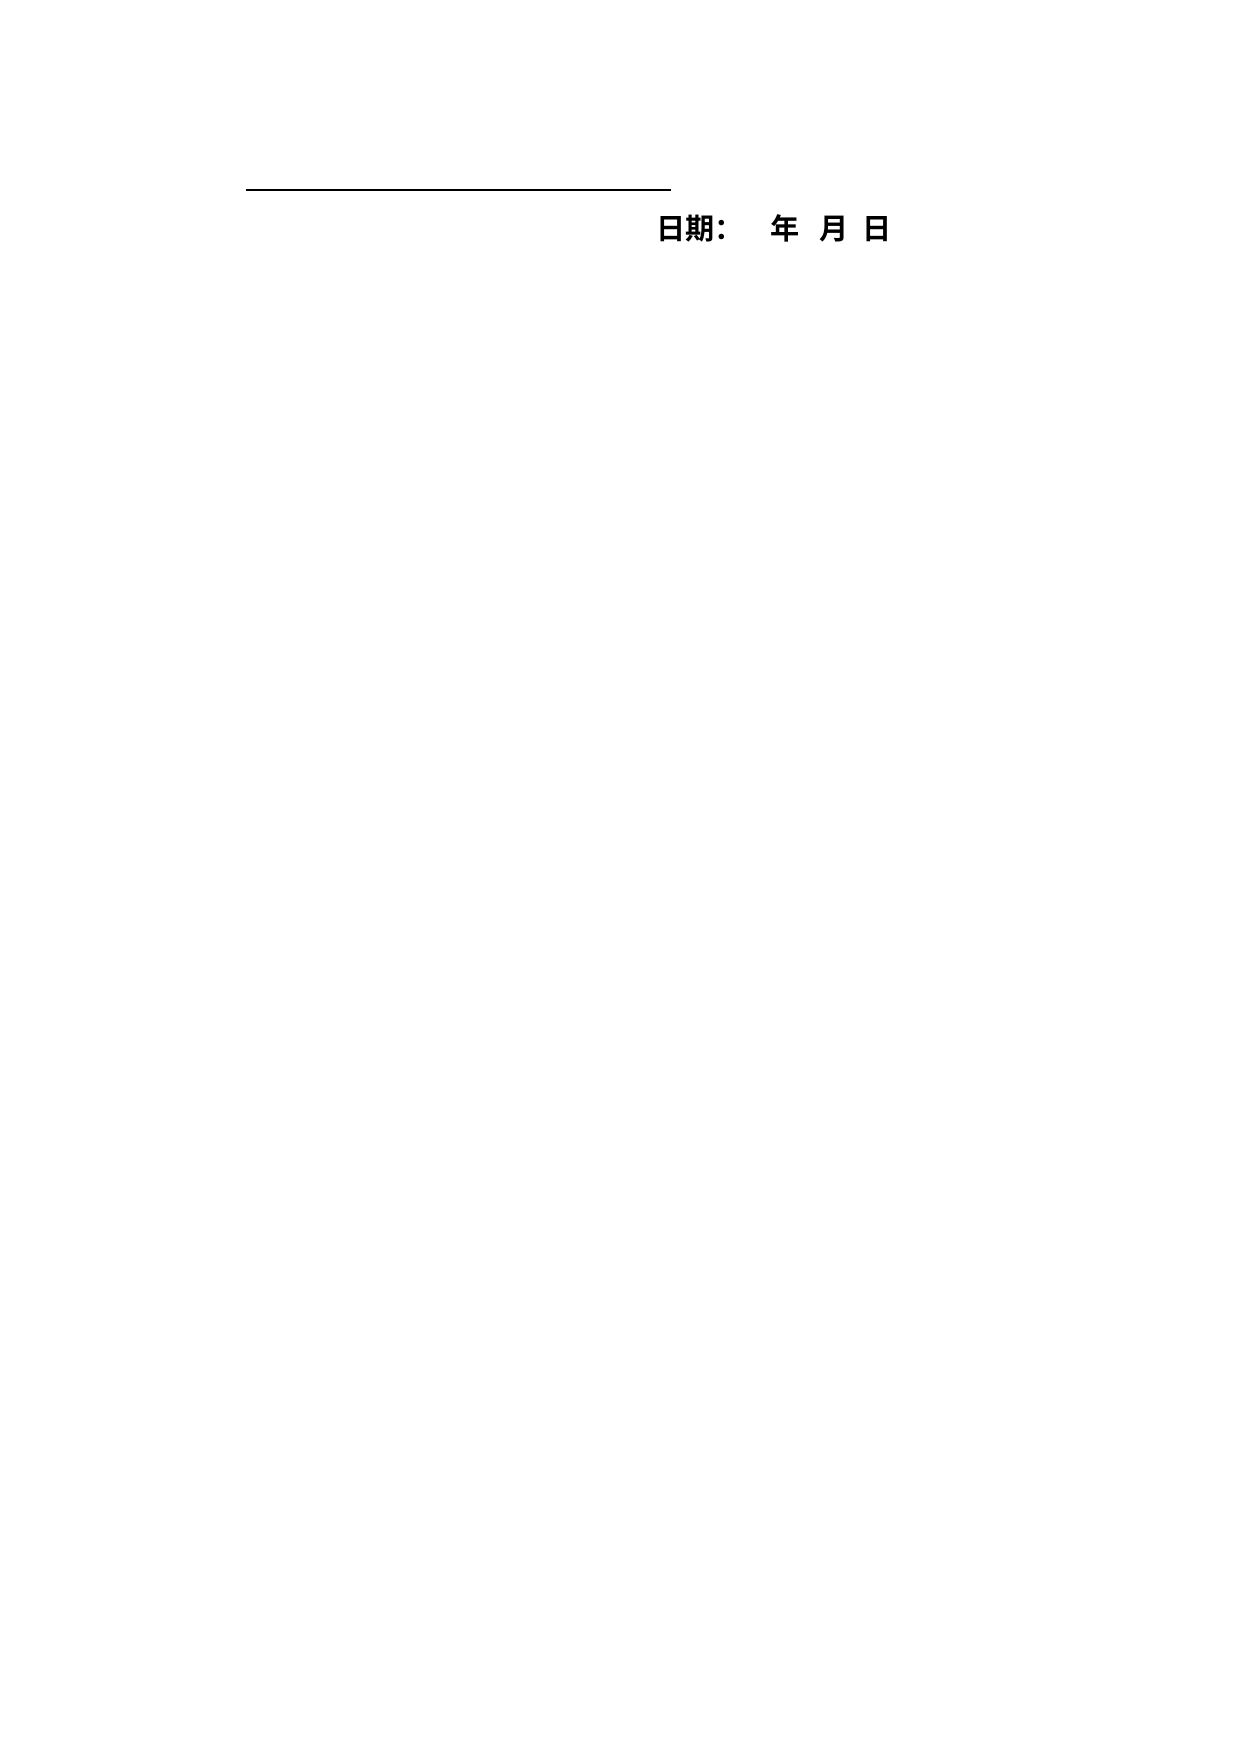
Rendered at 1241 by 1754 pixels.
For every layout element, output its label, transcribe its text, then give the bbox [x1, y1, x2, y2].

text 日期： 年 月 日 [187, 194, 1053, 259]
